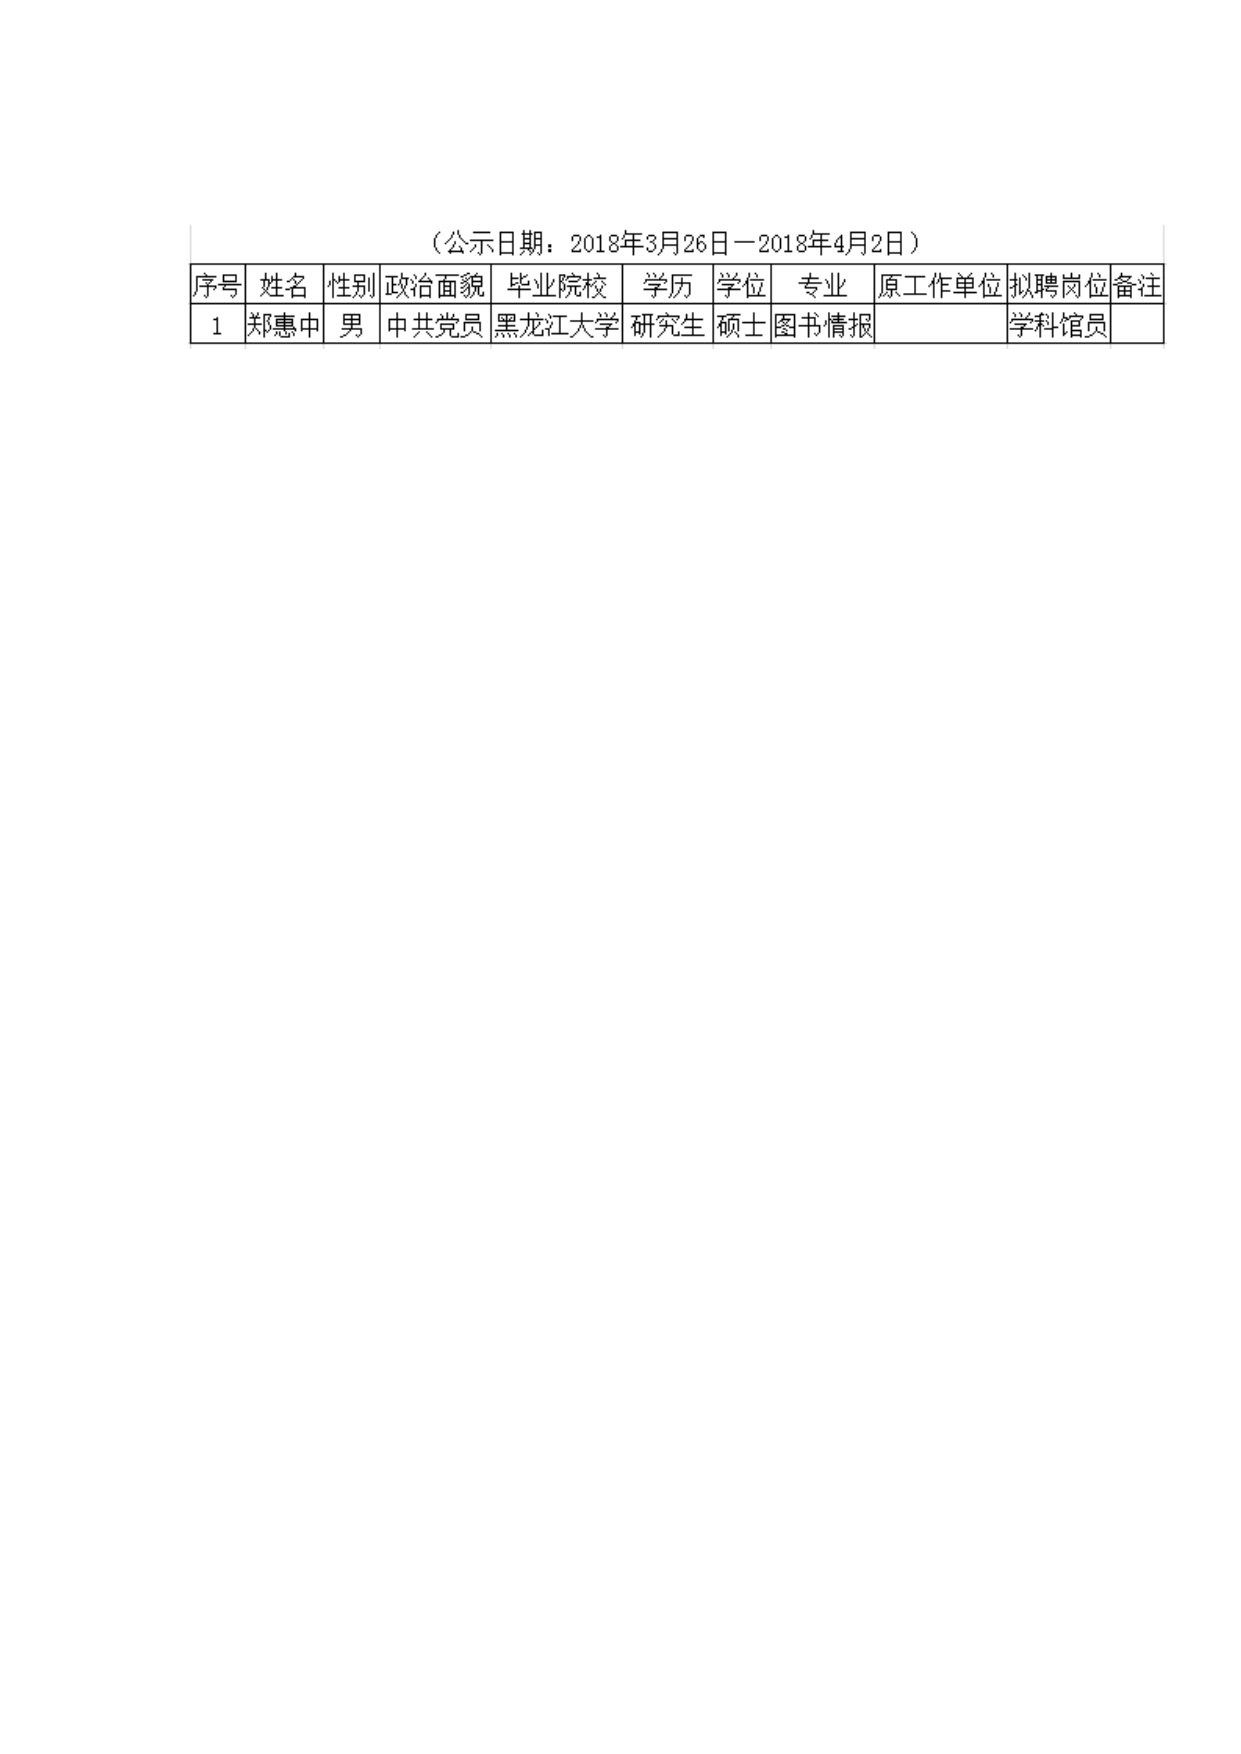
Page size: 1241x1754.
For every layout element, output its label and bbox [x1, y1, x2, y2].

picture [187, 225, 1168, 349]
